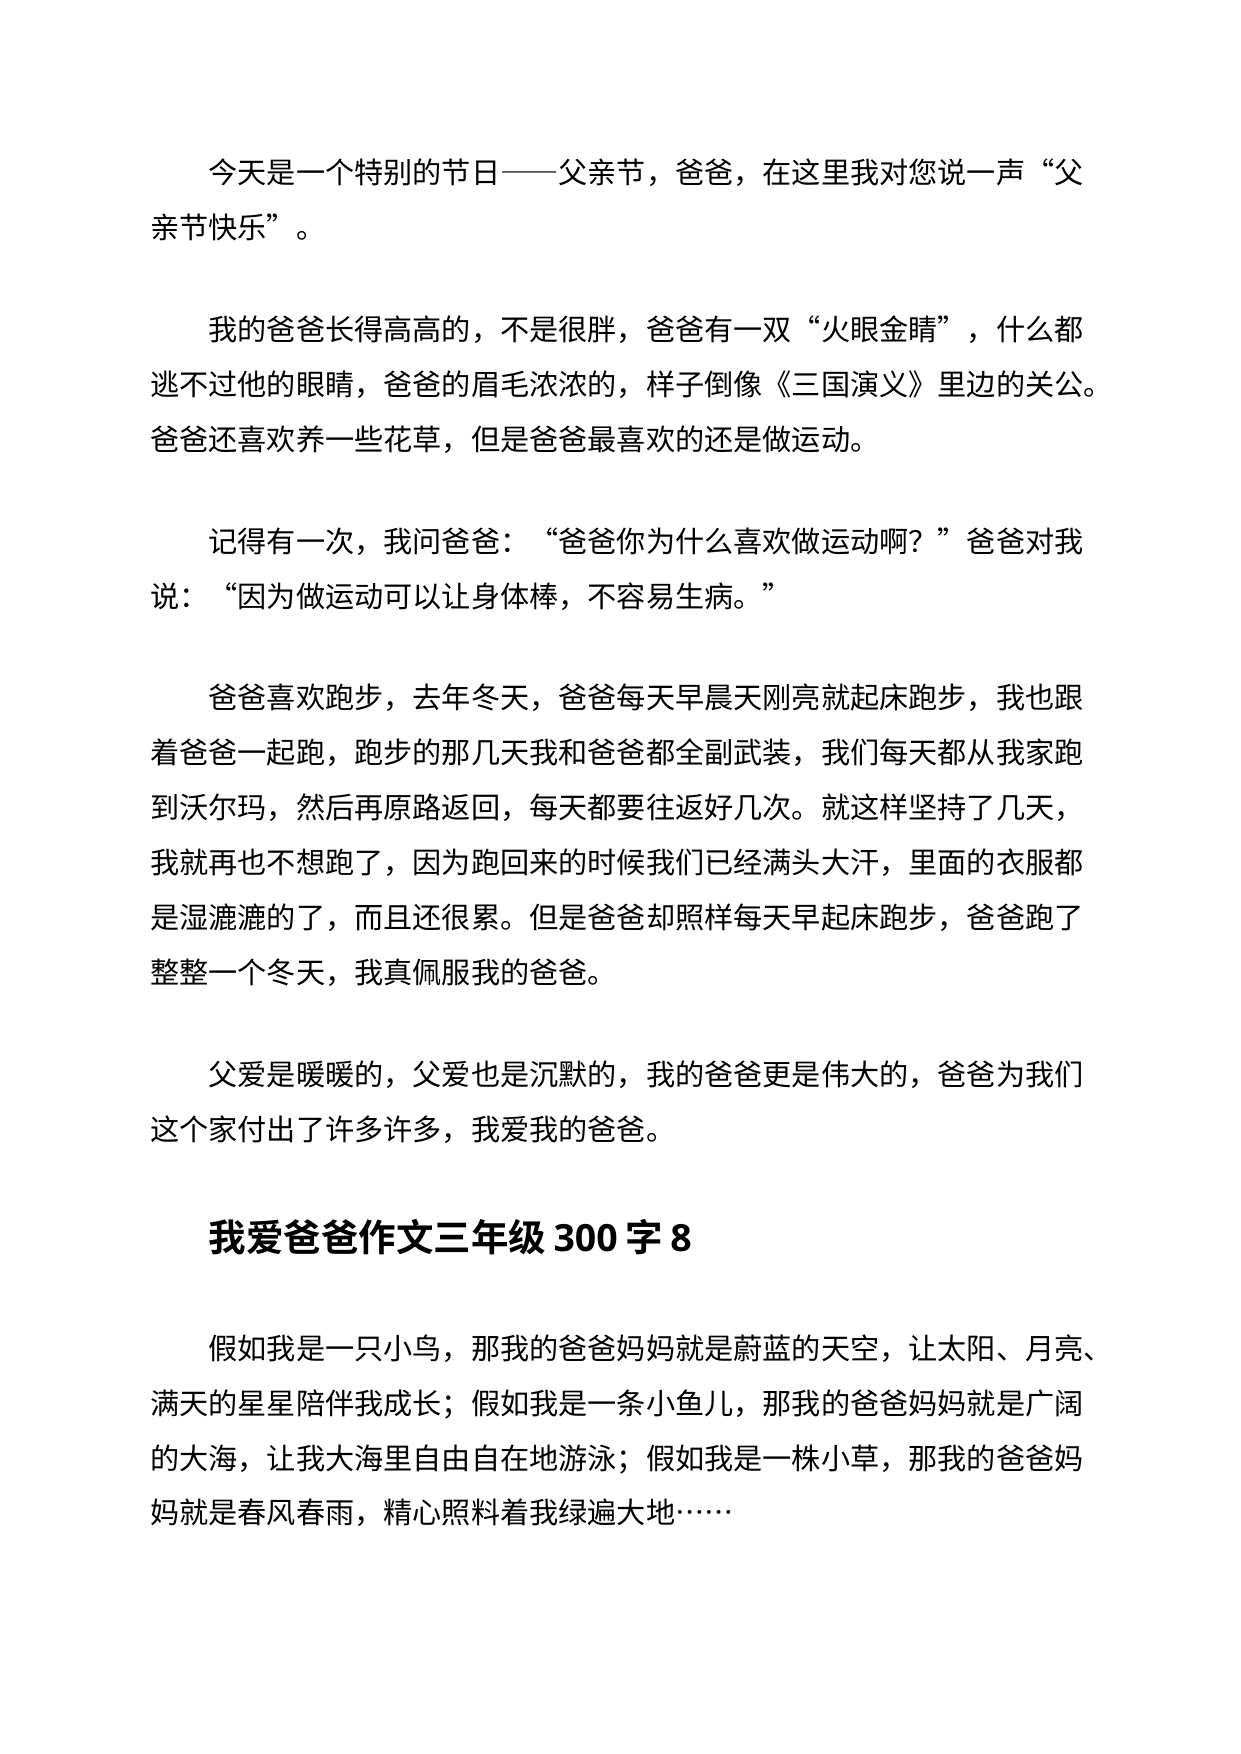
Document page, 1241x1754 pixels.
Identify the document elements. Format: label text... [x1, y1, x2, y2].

text 父爱是暖暖的，父爱也是沉默的，我的爸爸更是伟大的，爸爸为我们这个家付出了许多许多，我爱我的爸爸。 [150, 1051, 1090, 1148]
text 爸爸喜欢跑步，去年冬天，爸爸每天早晨天刚亮就起床跑步，我也跟着爸爸一起跑，跑步的那几天我和爸爸都全副武装，我们每天都从我家跑到沃尔玛，然后再原路返回，每天都要往返好几次。就这样坚持了几天，我就再也不想跑了，因为跑回来的时候我们已经满头大汗，里面的衣服都是湿漉漉的了，而且还很累。但是爸爸却照样每天早起床跑步，爸爸跑了整整一个冬天，我真佩服我的爸爸。 [150, 675, 1090, 992]
text 我的爸爸长得高高的，不是很胖，爸爸有一双“火眼金睛”，什么都逃不过他的眼睛，爸爸的眉毛浓浓的，样子倒像《三国演义》里边的关公。爸爸还喜欢养一些花草，但是爸爸最喜欢的还是做运动。 [150, 307, 1090, 459]
text 今天是一个特别的节日——父亲节，爸爸，在这里我对您说一声“父亲节快乐”。 [150, 150, 1090, 247]
text 假如我是一只小鸟，那我的爸爸妈妈就是蔚蓝的天空，让太阳、月亮、满天的星星陪伴我成长；假如我是一条小鱼儿，那我的爸爸妈妈就是广阔的大海，让我大海里自由自在地游泳；假如我是一株小草，那我的爸爸妈妈就是春风春雨，精心照料着我绿遍大地…… [150, 1325, 1090, 1532]
text 我爱爸爸作文三年级300字8 [150, 1208, 1090, 1262]
text 记得有一次，我问爸爸：“爸爸你为什么喜欢做运动啊？”爸爸对我说：“因为做运动可以让身体棒，不容易生病。” [150, 518, 1090, 615]
